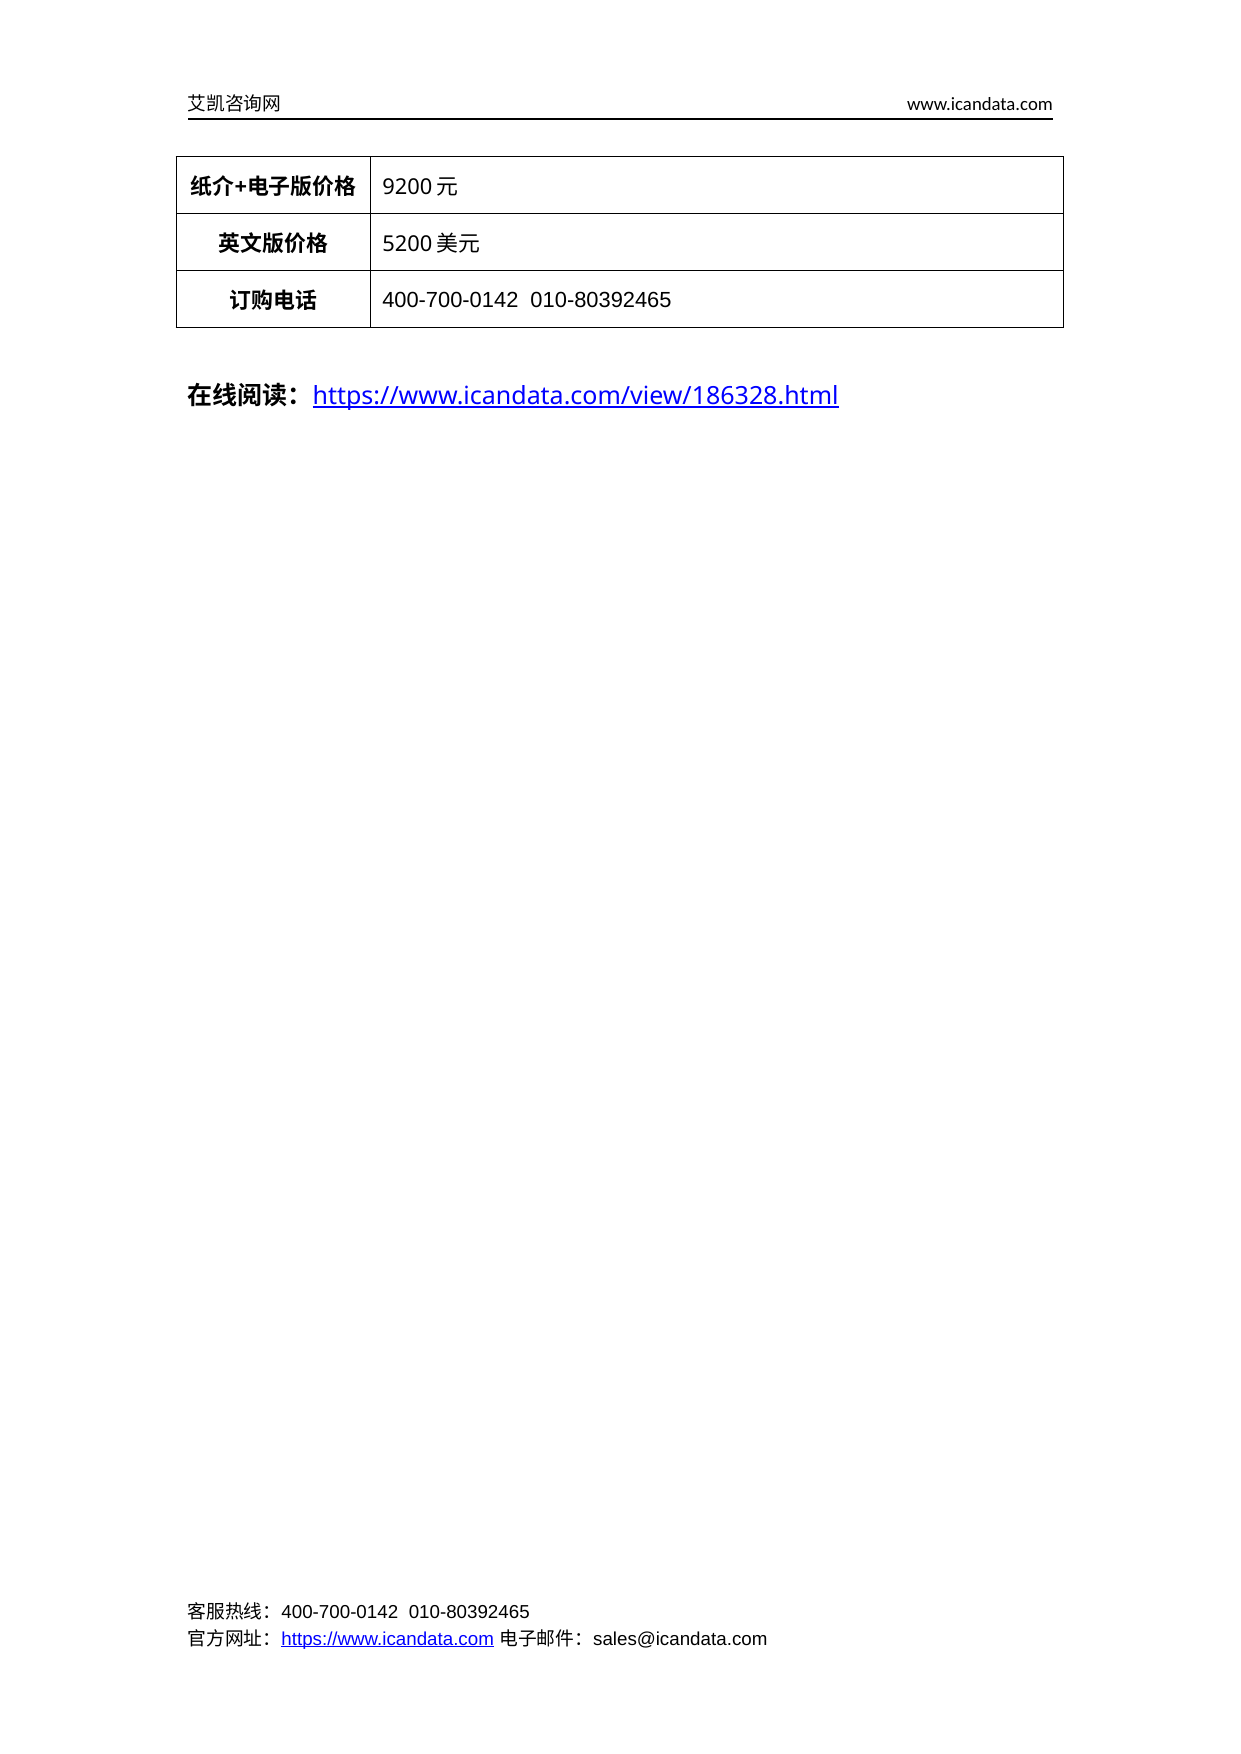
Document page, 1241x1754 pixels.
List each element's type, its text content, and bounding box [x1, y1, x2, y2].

text 在线阅读：https://www.icandata.com/view/186328.html [187, 361, 1053, 426]
table_cell 400-700-0142 010-80392465 [371, 271, 1063, 327]
table_cell 纸介+电子版价格 [177, 157, 370, 213]
table_cell 订购电话 [177, 271, 370, 327]
table_cell 5200美元 [371, 214, 1063, 270]
table_cell 英文版价格 [177, 214, 370, 270]
table_cell 9200元 [371, 157, 1063, 213]
